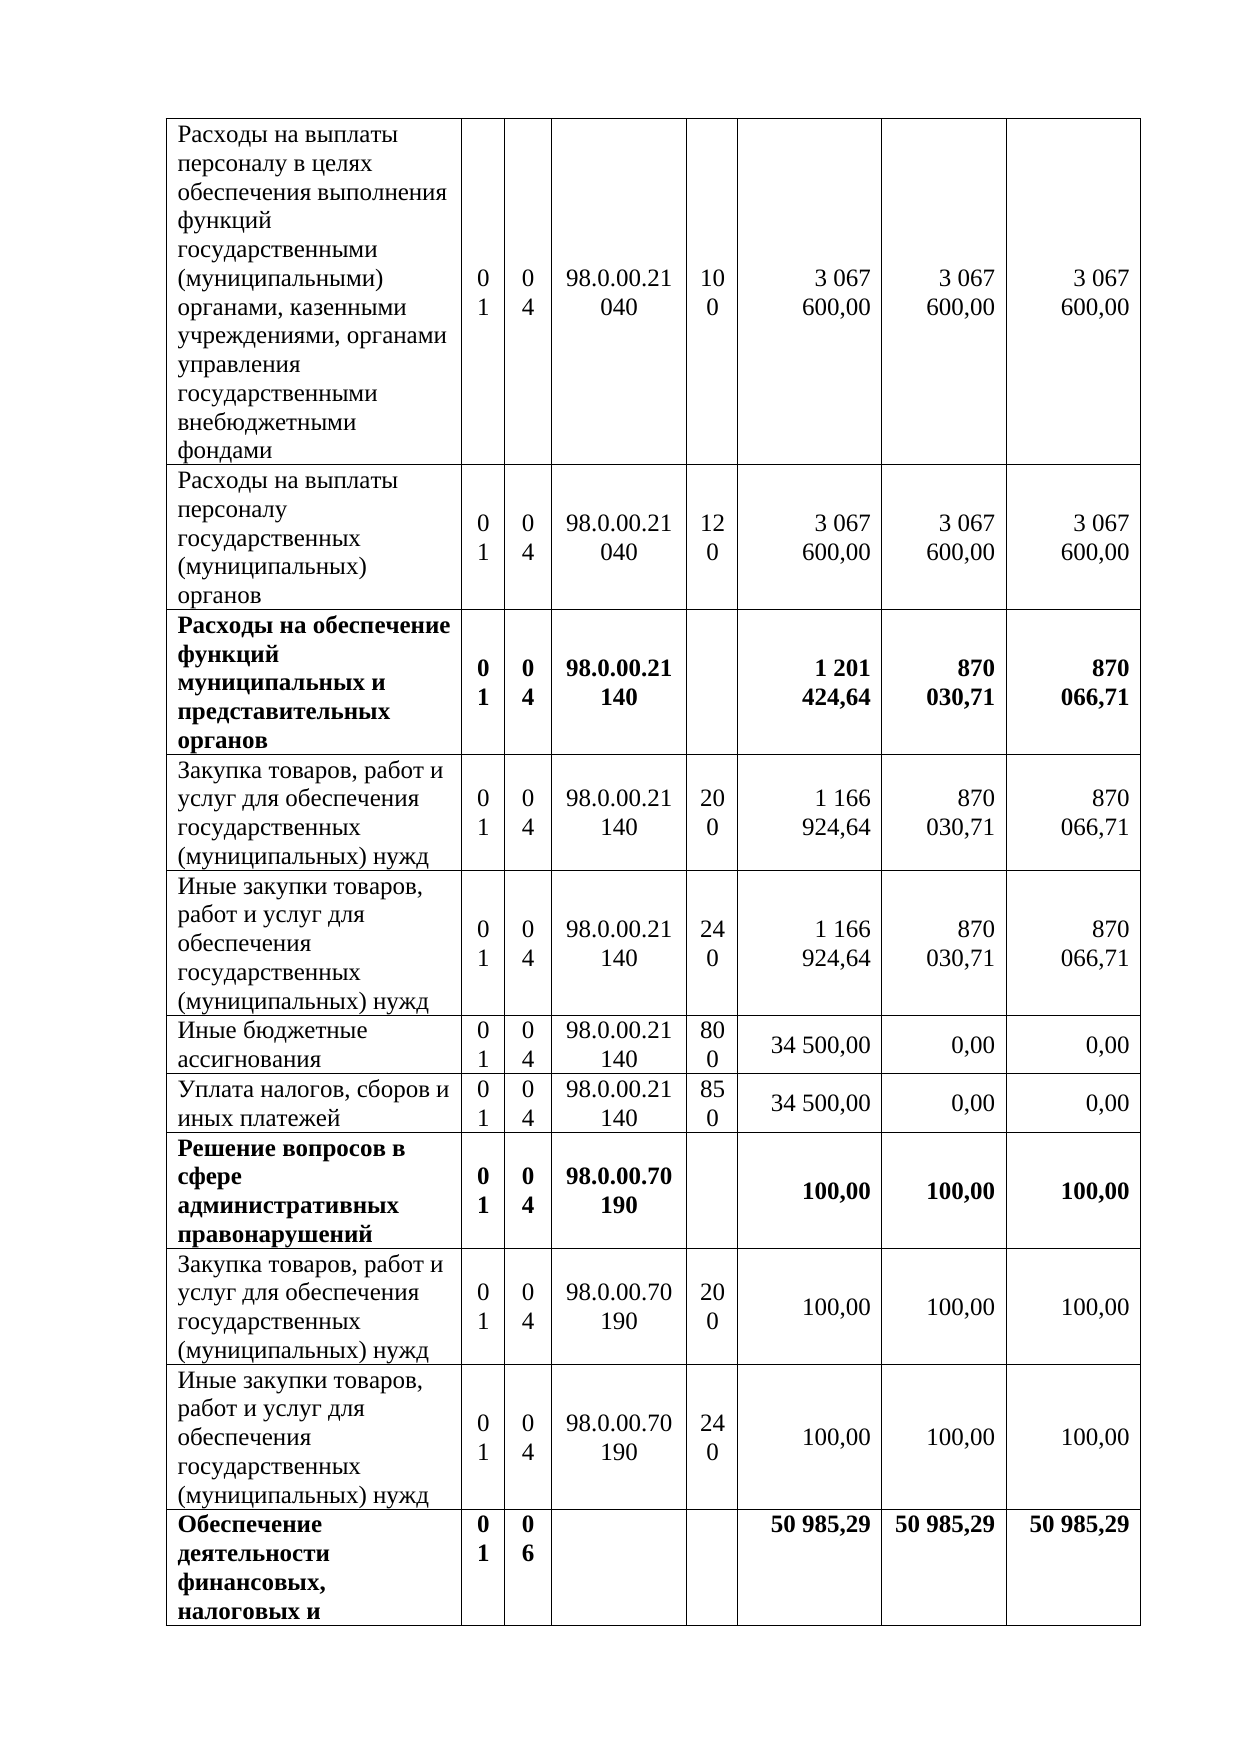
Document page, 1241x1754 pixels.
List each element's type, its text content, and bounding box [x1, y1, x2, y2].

table_cell 870 030,71 [882, 610, 1006, 754]
table_cell [687, 1133, 737, 1248]
table_cell Закупка товаров, работ и услуг для обеспечения государственных (муниципальных) нужд [167, 1249, 461, 1364]
table_cell 850 [687, 1074, 737, 1132]
table_cell 04 [505, 610, 551, 754]
table_cell 01 [462, 610, 504, 754]
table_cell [167, 1510, 461, 1624]
table_cell 98.0.00.21140 [552, 1074, 686, 1132]
table_cell 800 [687, 1016, 737, 1073]
table_cell 100,00 [882, 1133, 1006, 1248]
table_cell 01 [462, 465, 504, 609]
table_cell Расходы на выплаты персоналу в целях обеспечения выполнения функций государственными (муниципальными) органами, казенными учреждениями, органами управления государственными внебюджетными фондами [167, 119, 461, 464]
table_cell 100,00 [1007, 1133, 1140, 1248]
table_cell 34 500,00 [738, 1074, 881, 1132]
table_cell Уплата налогов, сборов и иных платежей [167, 1074, 461, 1132]
table_cell 01 [462, 1510, 504, 1624]
table_cell 01 [462, 1365, 504, 1508]
table_cell 04 [505, 465, 551, 609]
table_cell 04 [505, 1133, 551, 1248]
table_cell 98.0.00.21140 [552, 871, 686, 1014]
table_cell 04 [505, 1365, 551, 1508]
table_cell 01 [462, 1249, 504, 1364]
table_cell 04 [505, 1016, 551, 1073]
table_cell 870 066,71 [1007, 871, 1140, 1014]
table_cell 98.0.00.21040 [552, 465, 686, 609]
table_cell 100,00 [738, 1249, 881, 1364]
table_cell 240 [687, 1365, 737, 1508]
table_cell 0,00 [882, 1016, 1006, 1073]
table_cell Иные бюджетные ассигнования [167, 1016, 461, 1073]
table_cell 01 [462, 119, 504, 464]
table_cell 98.0.00.21040 [552, 119, 686, 464]
table_cell 0,00 [1007, 1074, 1140, 1132]
table_cell 100,00 [882, 1365, 1006, 1508]
table_cell 3 067 600,00 [882, 465, 1006, 609]
table_cell Расходы на выплаты персоналу государственных (муниципальных) органов [167, 465, 461, 609]
table_cell 3 067 600,00 [1007, 465, 1140, 609]
table_cell Иные закупки товаров, работ и услуг для обеспечения государственных (муниципальных) нужд [167, 871, 461, 1014]
table_cell 98.0.00.70190 [552, 1365, 686, 1508]
table_cell 100,00 [1007, 1365, 1140, 1508]
table_cell Решение вопросов в сфере административных правонарушений [167, 1133, 461, 1248]
table_cell 01 [462, 871, 504, 1014]
table_cell 200 [687, 1249, 737, 1364]
table_cell 01 [462, 1133, 504, 1248]
table_cell Расходы на обеспечение функций муниципальных и представительных органов [167, 610, 461, 754]
table_cell 01 [462, 1074, 504, 1132]
table_cell 120 [687, 465, 737, 609]
table_cell 50 985,29 [1007, 1510, 1140, 1624]
table_cell 34 500,00 [738, 1016, 881, 1073]
table_cell 240 [687, 871, 737, 1014]
table_cell 1 166 924,64 [738, 755, 881, 870]
table_cell 01 [462, 755, 504, 870]
table_cell 98.0.00.21140 [552, 610, 686, 754]
table_cell 100,00 [738, 1133, 881, 1248]
table_cell 04 [505, 119, 551, 464]
table_cell 870 066,71 [1007, 610, 1140, 754]
table_cell 1 166 924,64 [738, 871, 881, 1014]
table_cell 200 [687, 755, 737, 870]
table_cell 3 067 600,00 [882, 119, 1006, 464]
table_cell 1 201 424,64 [738, 610, 881, 754]
table_cell 04 [505, 755, 551, 870]
table_cell 3 067 600,00 [738, 119, 881, 464]
table_cell 50 985,29 [882, 1510, 1006, 1624]
table_cell 50 985,29 [738, 1510, 881, 1624]
table_cell 98.0.00.21140 [552, 755, 686, 870]
table_cell 0,00 [1007, 1016, 1140, 1073]
table_cell Иные закупки товаров, работ и услуг для обеспечения государственных (муниципальных) нужд [167, 1365, 461, 1508]
table_cell 3 067 600,00 [738, 465, 881, 609]
table_cell 04 [505, 871, 551, 1014]
table_cell 100,00 [882, 1249, 1006, 1364]
table_cell 98.0.00.70190 [552, 1249, 686, 1364]
table_cell Закупка товаров, работ и услуг для обеспечения государственных (муниципальных) нужд [167, 755, 461, 870]
table_cell 3 067 600,00 [1007, 119, 1140, 464]
table_cell 04 [505, 1074, 551, 1132]
table_cell [552, 1510, 686, 1624]
table_cell 100 [687, 119, 737, 464]
table_cell 98.0.00.70190 [552, 1133, 686, 1248]
table_cell 870 030,71 [882, 871, 1006, 1014]
table_cell 06 [505, 1510, 551, 1624]
table_cell 01 [462, 1016, 504, 1073]
table_cell [687, 1510, 737, 1624]
table_cell 870 066,71 [1007, 755, 1140, 870]
table_cell 870 030,71 [882, 755, 1006, 870]
table_cell [687, 610, 737, 754]
table_cell 100,00 [1007, 1249, 1140, 1364]
table_cell 04 [505, 1249, 551, 1364]
table_cell 100,00 [738, 1365, 881, 1508]
table_cell 0,00 [882, 1074, 1006, 1132]
table_cell 98.0.00.21140 [552, 1016, 686, 1073]
